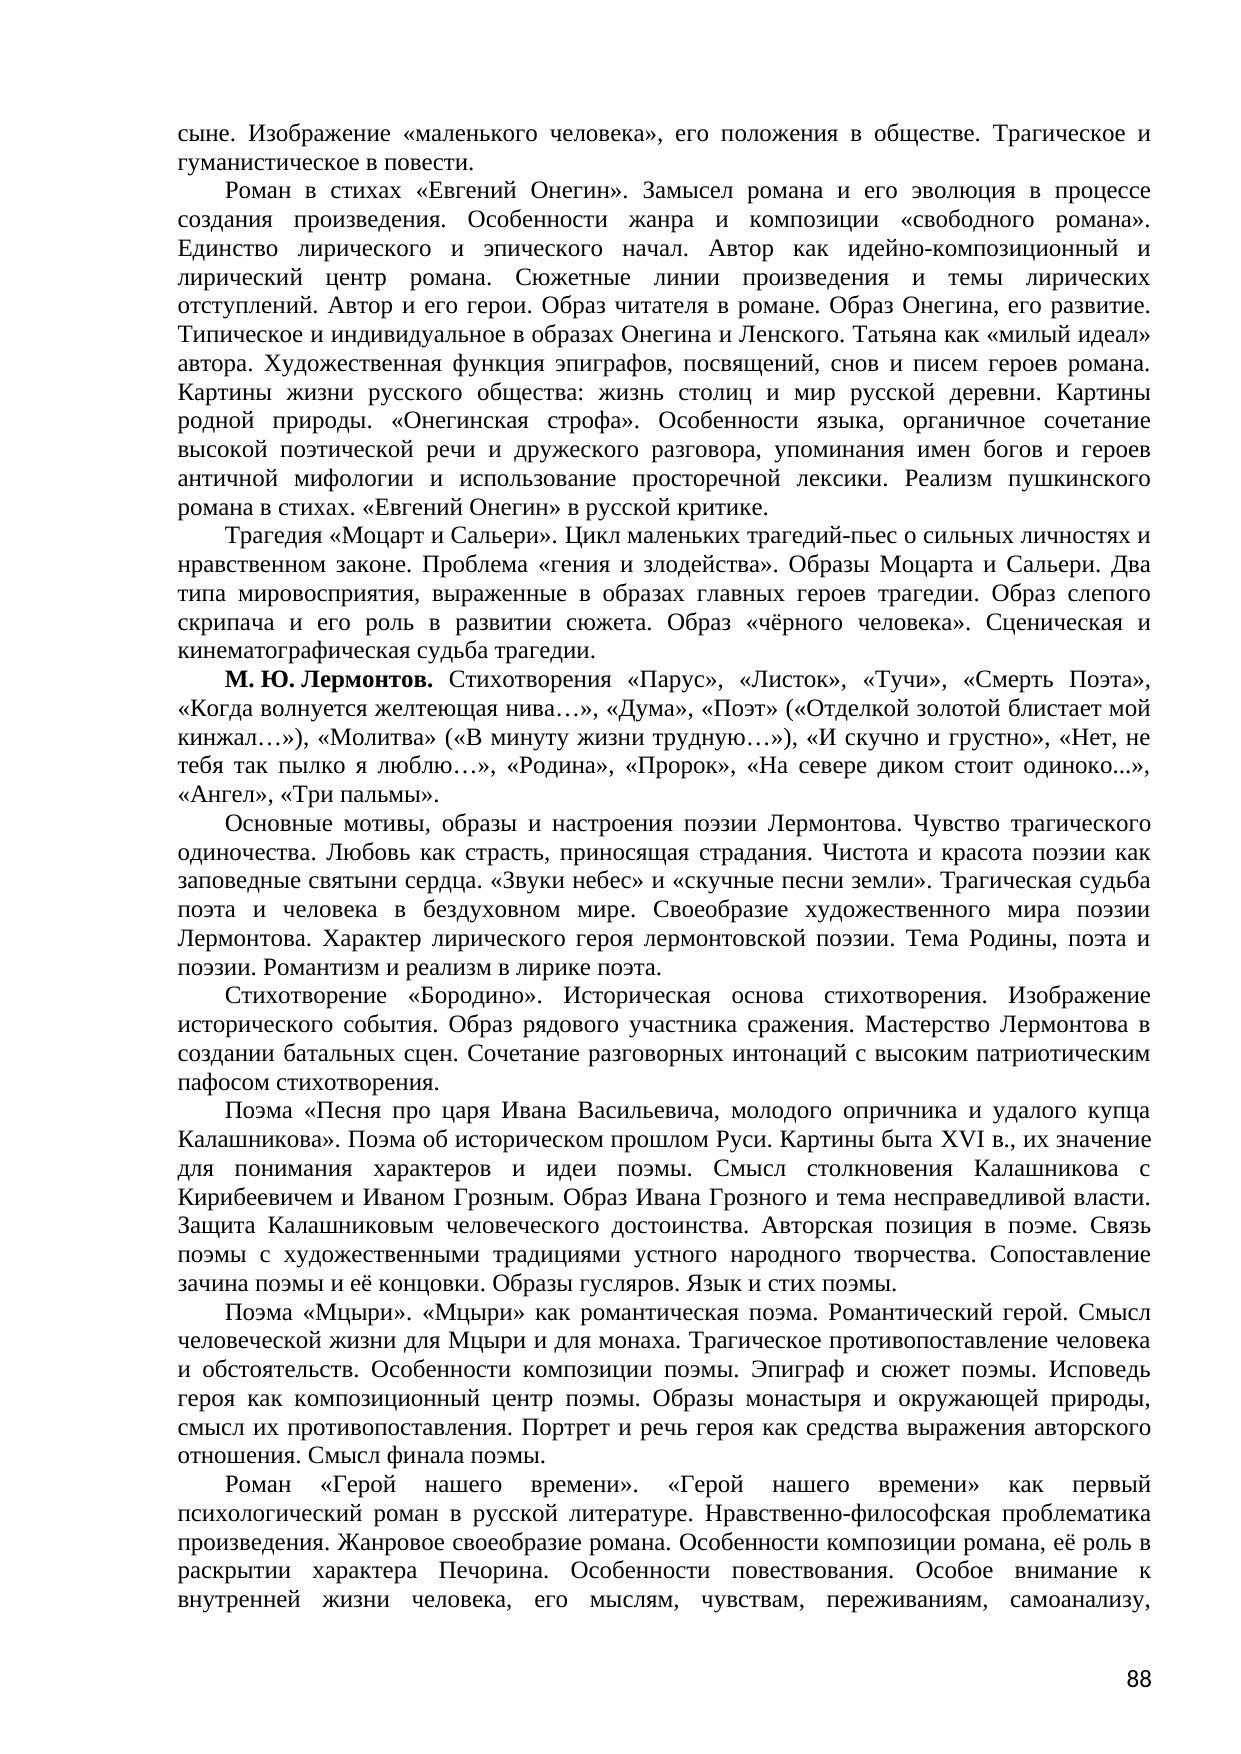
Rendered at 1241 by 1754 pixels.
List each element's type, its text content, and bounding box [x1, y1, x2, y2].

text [177, 1469, 1152, 1613]
text Поэма «Мцыри». «Мцыри» как романтическая поэма. Романтический герой. Смысл человеческой жизни для Мцыри и для монаха. Трагическое противопоставление человека и обстоятельств. Особенности композиции поэмы. Эпиграф и сюжет поэмы. Исповедь героя как композиционный центр поэмы. Образы монастыря и окружающей природы, смысл их противопоставления. Портрет и речь героя как средства выражения авторского отношения. Смысл финала поэмы. [177, 1297, 1152, 1469]
text Роман в стихах «Евгений Онегин». Замысел романа и его эволюция в процессе создания произведения. Особенности жанра и композиции «свободного романа». Единство лирического и эпического начал. Автор как идейно-композиционный и лирический центр романа. Сюжетные линии произведения и темы лирических отступлений. Автор и его герои. Образ читателя в романе. Образ Онегина, его развитие. Типическое и индивидуальное в образах Онегина и Ленского. Татьяна как «милый идеал» автора. Художественная функция эпиграфов, посвящений, снов и писем героев романа. Картины жизни русского общества: жизнь столиц и мир русской деревни. Картины родной природы. «Онегинская строфа». Особенности языка, органичное сочетание высокой поэтической речи и дружеского разговора, упоминания имен богов и героев античной мифологии и использование просторечной лексики. Реализм пушкинского романа в стихах. «Евгений Онегин» в русской критике. [177, 176, 1152, 521]
text М. Ю. Лермонтов. Стихотворения «Парус», «Листок», «Тучи», «Смерть Поэта», «Когда волнуется желтеющая нива…», «Дума», «Поэт» («Отделкой золотой блистает мой кинжал…»), «Молитва» («В минуту жизни трудную…»), «И скучно и грустно», «Нет, не тебя так пылко я люблю…», «Родина», «Пророк», «На севере диком стоит одиноко...», «Ангел», «Три пальмы». [177, 664, 1152, 808]
text Поэма «Песня про царя Ивана Васильевича, молодого опричника и удалого купца Калашникова». Поэма об историческом прошлом Руси. Картины быта XVI в., их значение для понимания характеров и идеи поэмы. Смысл столкновения Калашникова с Кирибеевичем и Иваном Грозным. Образ Ивана Грозного и тема несправедливой власти. Защита Калашниковым человеческого достоинства. Авторская позиция в поэме. Связь поэмы с художественными традициями устного народного творчества. Сопоставление зачина поэмы и её концовки. Образы гусляров. Язык и стих поэмы. [177, 1096, 1152, 1297]
text Основные мотивы, образы и настроения поэзии Лермонтова. Чувство трагического одиночества. Любовь как страсть, приносящая страдания. Чистота и красота поэзии как заповедные святыни сердца. «Звуки небес» и «скучные песни земли». Трагическая судьба поэта и человека в бездуховном мире. Своеобразие художественного мира поэзии Лермонтова. Характер лирического героя лермонтовской поэзии. Тема Родины, поэта и поэзии. Романтизм и реализм в лирике поэта. [177, 808, 1152, 981]
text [177, 118, 1152, 176]
text Трагедия «Моцарт и Сальери». Цикл маленьких трагедий-пьес о сильных личностях и нравственном законе. Проблема «гения и злодейства». Образы Моцарта и Сальери. Два типа мировосприятия, выраженные в образах главных героев трагедии. Образ слепого скрипача и его роль в развитии сюжета. Образ «чёрного человека». Сценическая и кинематографическая судьба трагедии. [177, 521, 1152, 664]
text Стихотворение «Бородино». Историческая основа стихотворения. Изображение исторического события. Образ рядового участника сражения. Мастерство Лермонтова в создании батальных сцен. Сочетание разговорных интонаций с высоким патриотическим пафосом стихотворения. [177, 981, 1152, 1096]
